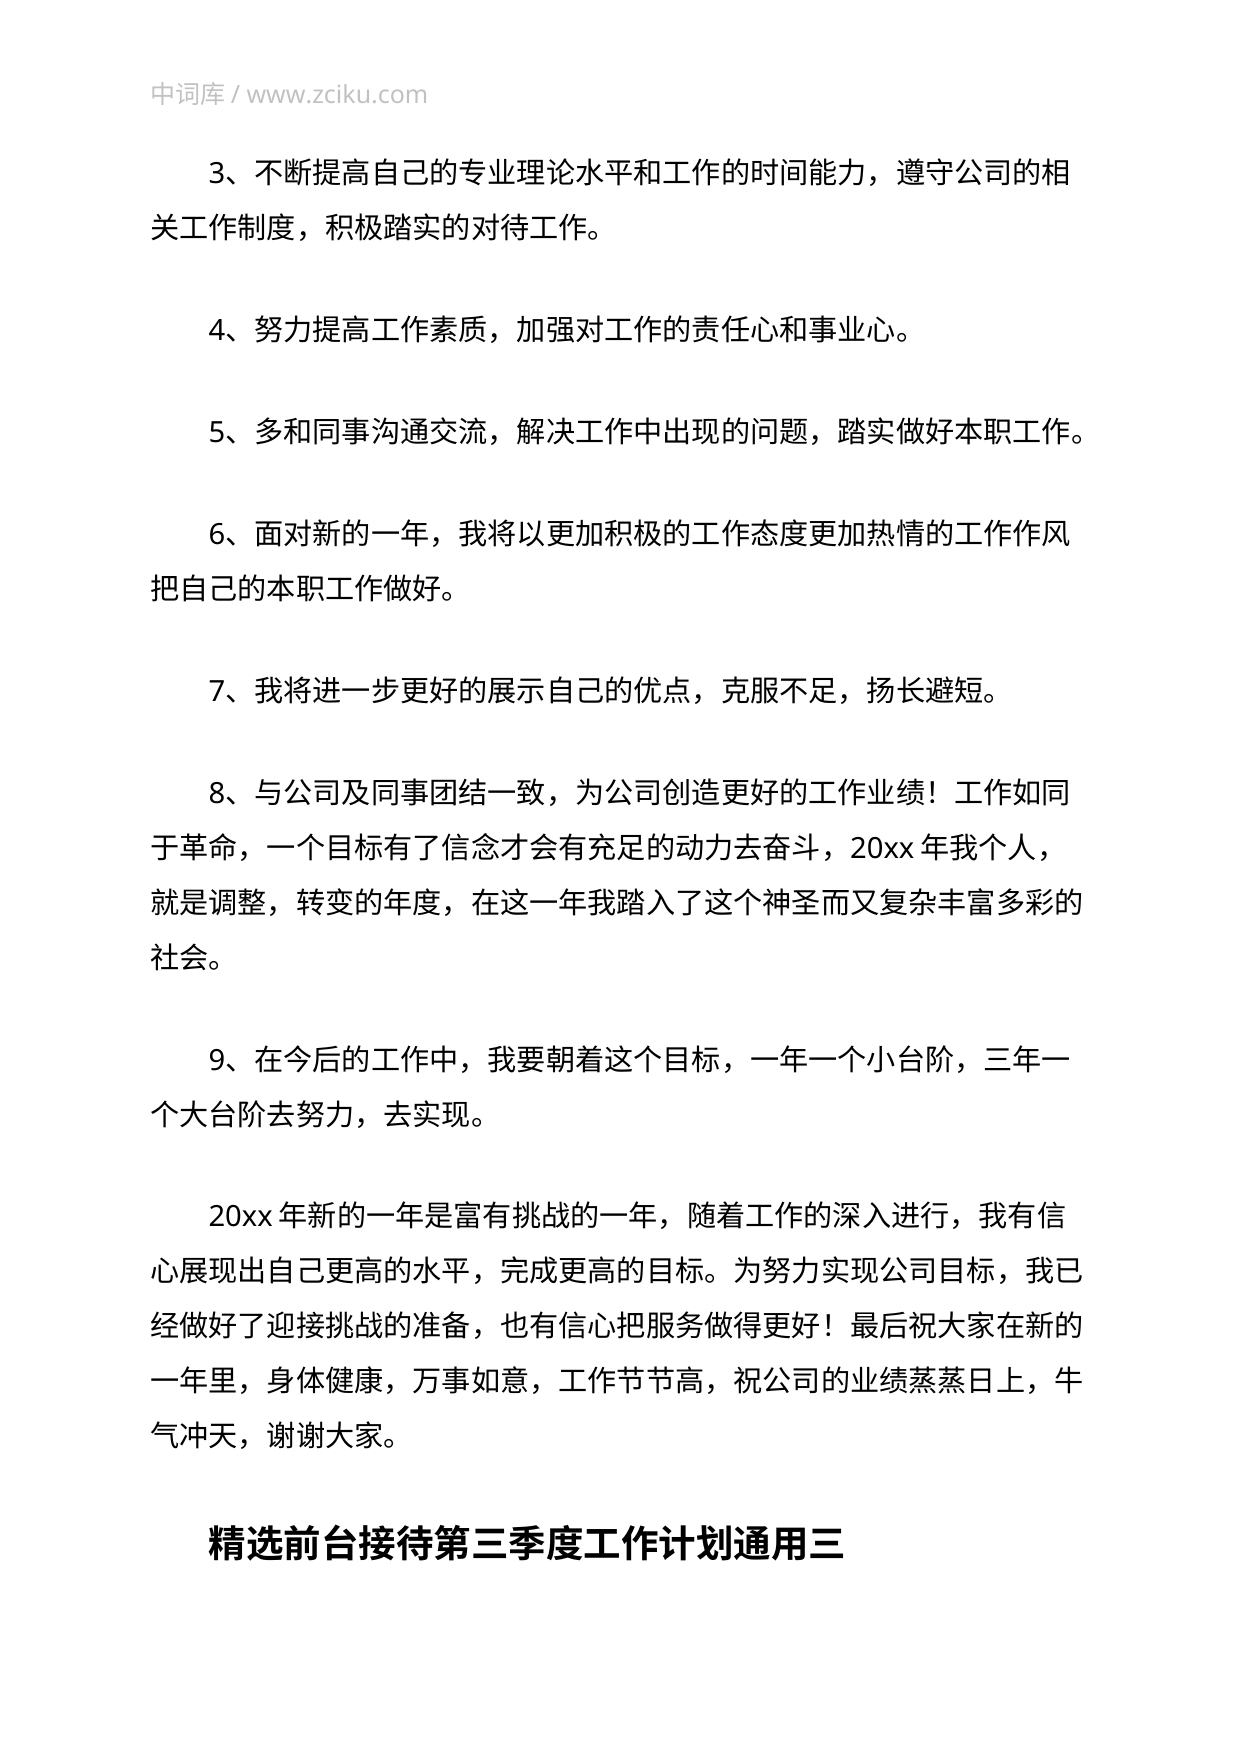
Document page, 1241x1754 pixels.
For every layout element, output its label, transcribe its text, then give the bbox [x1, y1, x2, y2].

text 7、我将进一步更好的展示自己的优点，克服不足，扬长避短。 [150, 667, 1090, 710]
text 6、面对新的一年，我将以更加积极的工作态度更加热情的工作作风把自己的本职工作做好。 [150, 511, 1090, 608]
text 3、不断提高自己的专业理论水平和工作的时间能力，遵守公司的相关工作制度，积极踏实的对待工作。 [150, 150, 1090, 247]
text 4、努力提高工作素质，加强对工作的责任心和事业心。 [150, 307, 1090, 349]
text 精选前台接待第三季度工作计划通用三 [150, 1514, 1090, 1569]
text 8、与公司及同事团结一致，为公司创造更好的工作业绩！工作如同于革命，一个目标有了信念才会有充足的动力去奋斗，20xx年我个人，就是调整，转变的年度，在这一年我踏入了这个神圣而又复杂丰富多彩的社会。 [150, 769, 1090, 977]
text 20xx年新的一年是富有挑战的一年，随着工作的深入进行，我有信心展现出自己更高的水平，完成更高的目标。为努力实现公司目标，我已经做好了迎接挑战的准备，也有信心把服务做得更好！最后祝大家在新的一年里，身体健康，万事如意，工作节节高，祝公司的业绩蒸蒸日上，牛气冲天，谢谢大家。 [150, 1193, 1090, 1455]
text 9、在今后的工作中，我要朝着这个目标，一年一个小台阶，三年一个大台阶去努力，去实现。 [150, 1036, 1090, 1133]
text 5、多和同事沟通交流，解决工作中出现的问题，踏实做好本职工作。 [150, 409, 1090, 451]
